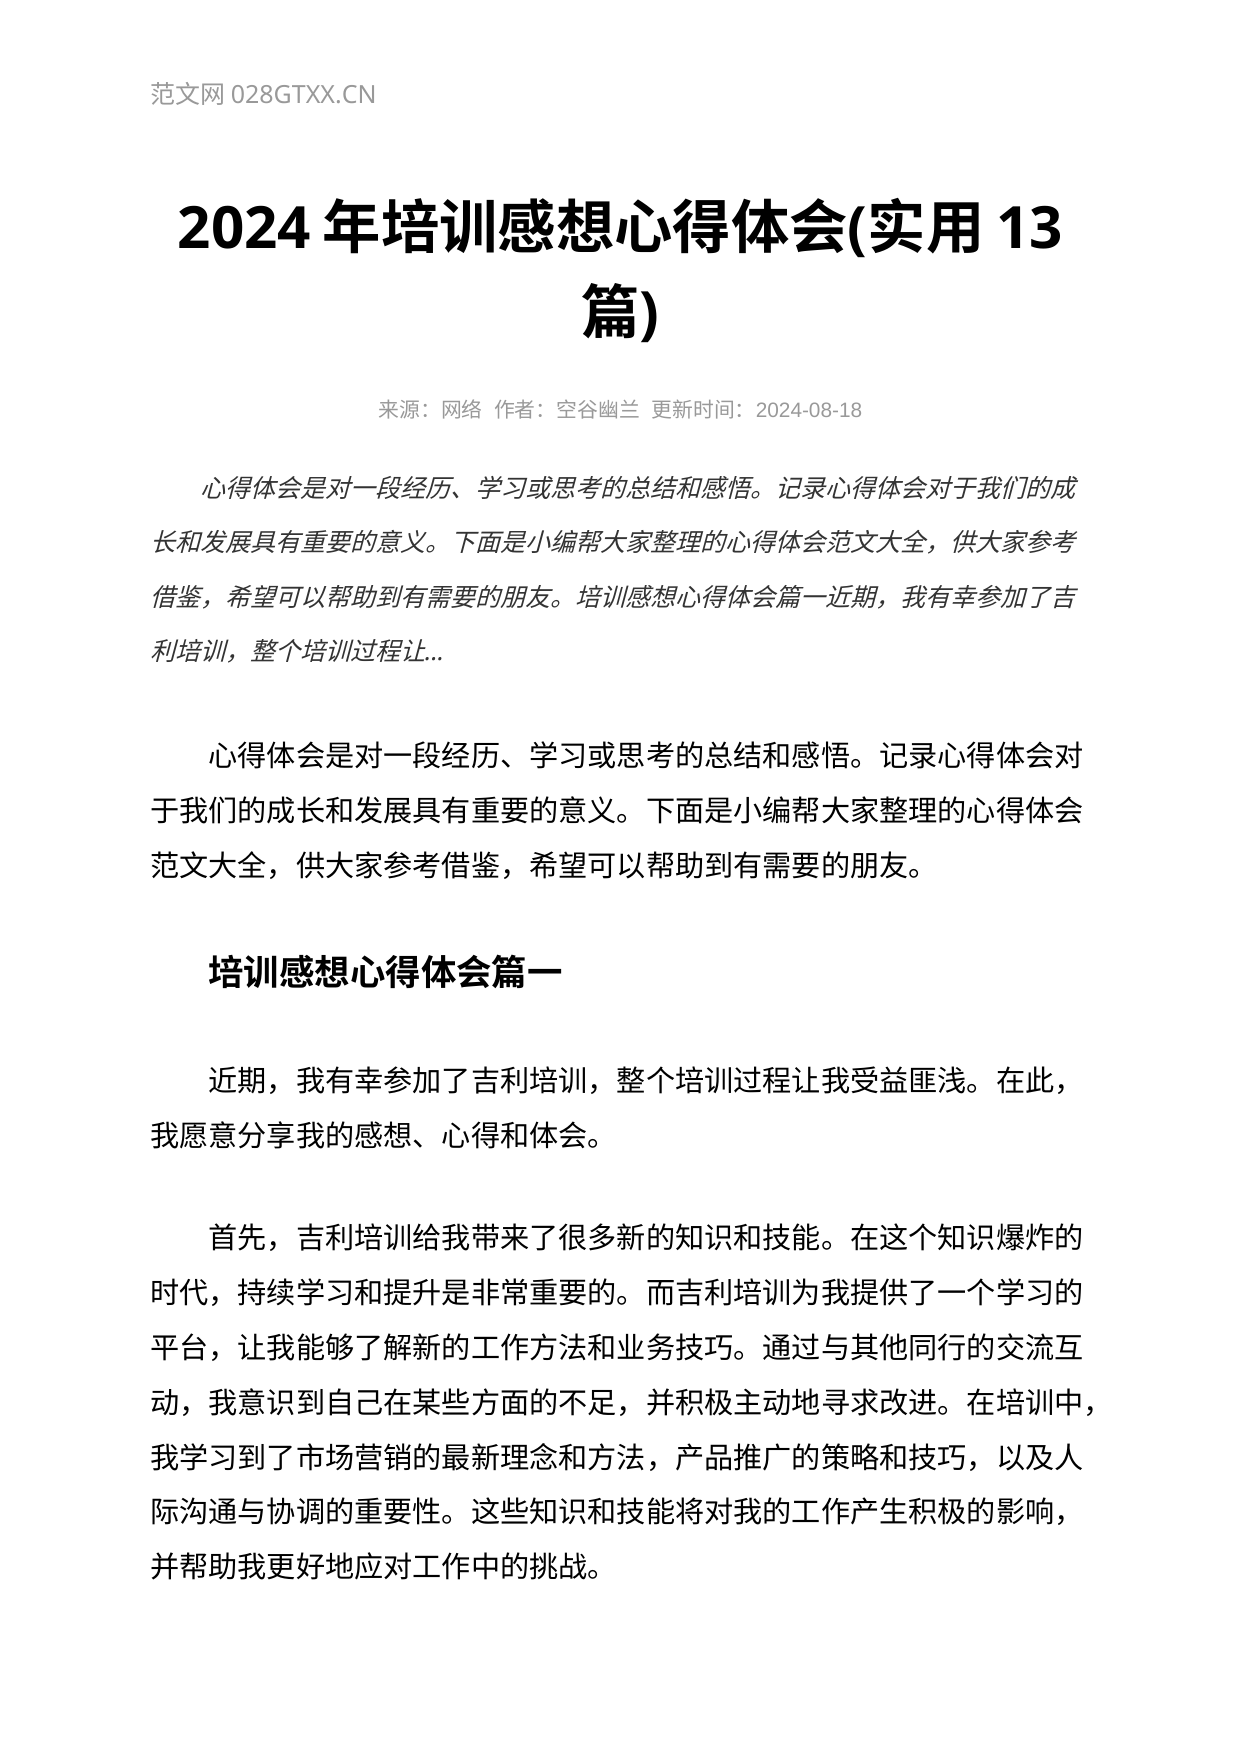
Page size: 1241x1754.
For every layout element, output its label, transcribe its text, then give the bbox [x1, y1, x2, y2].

text 心得体会是对一段经历、学习或思考的总结和感悟。记录心得体会对于我们的成长和发展具有重要的意义。下面是小编帮大家整理的心得体会范文大全，供大家参考借鉴，希望可以帮助到有需要的朋友。 [150, 733, 1090, 885]
text 近期，我有幸参加了吉利培训，整个培训过程让我受益匪浅。在此，我愿意分享我的感想、心得和体会。 [150, 1058, 1090, 1155]
text 培训感想心得体会篇一 [150, 944, 1090, 996]
text 来源：网络 作者：空谷幽兰 更新时间：2024-08-18 [150, 398, 1090, 422]
text 心得体会是对一段经历、学习或思考的总结和感悟。记录心得体会对于我们的成长和发展具有重要的意义。下面是小编帮大家整理的心得体会范文大全，供大家参考借鉴，希望可以帮助到有需要的朋友。培训感想心得体会篇一近期，我有幸参加了吉利培训，整个培训过程让... [150, 468, 1090, 668]
text 首先，吉利培训给我带来了很多新的知识和技能。在这个知识爆炸的时代，持续学习和提升是非常重要的。而吉利培训为我提供了一个学习的平台，让我能够了解新的工作方法和业务技巧。通过与其他同行的交流互动，我意识到自己在某些方面的不足，并积极主动地寻求改进。在培训中，我学习到了市场营销的最新理念和方法，产品推广的策略和技巧，以及人际沟通与协调的重要性。这些知识和技能将对我的工作产生积极的影响，并帮助我更好地应对工作中的挑战。 [150, 1214, 1090, 1586]
subtitle 2024年培训感想心得体会(实用13篇) [150, 181, 1090, 351]
